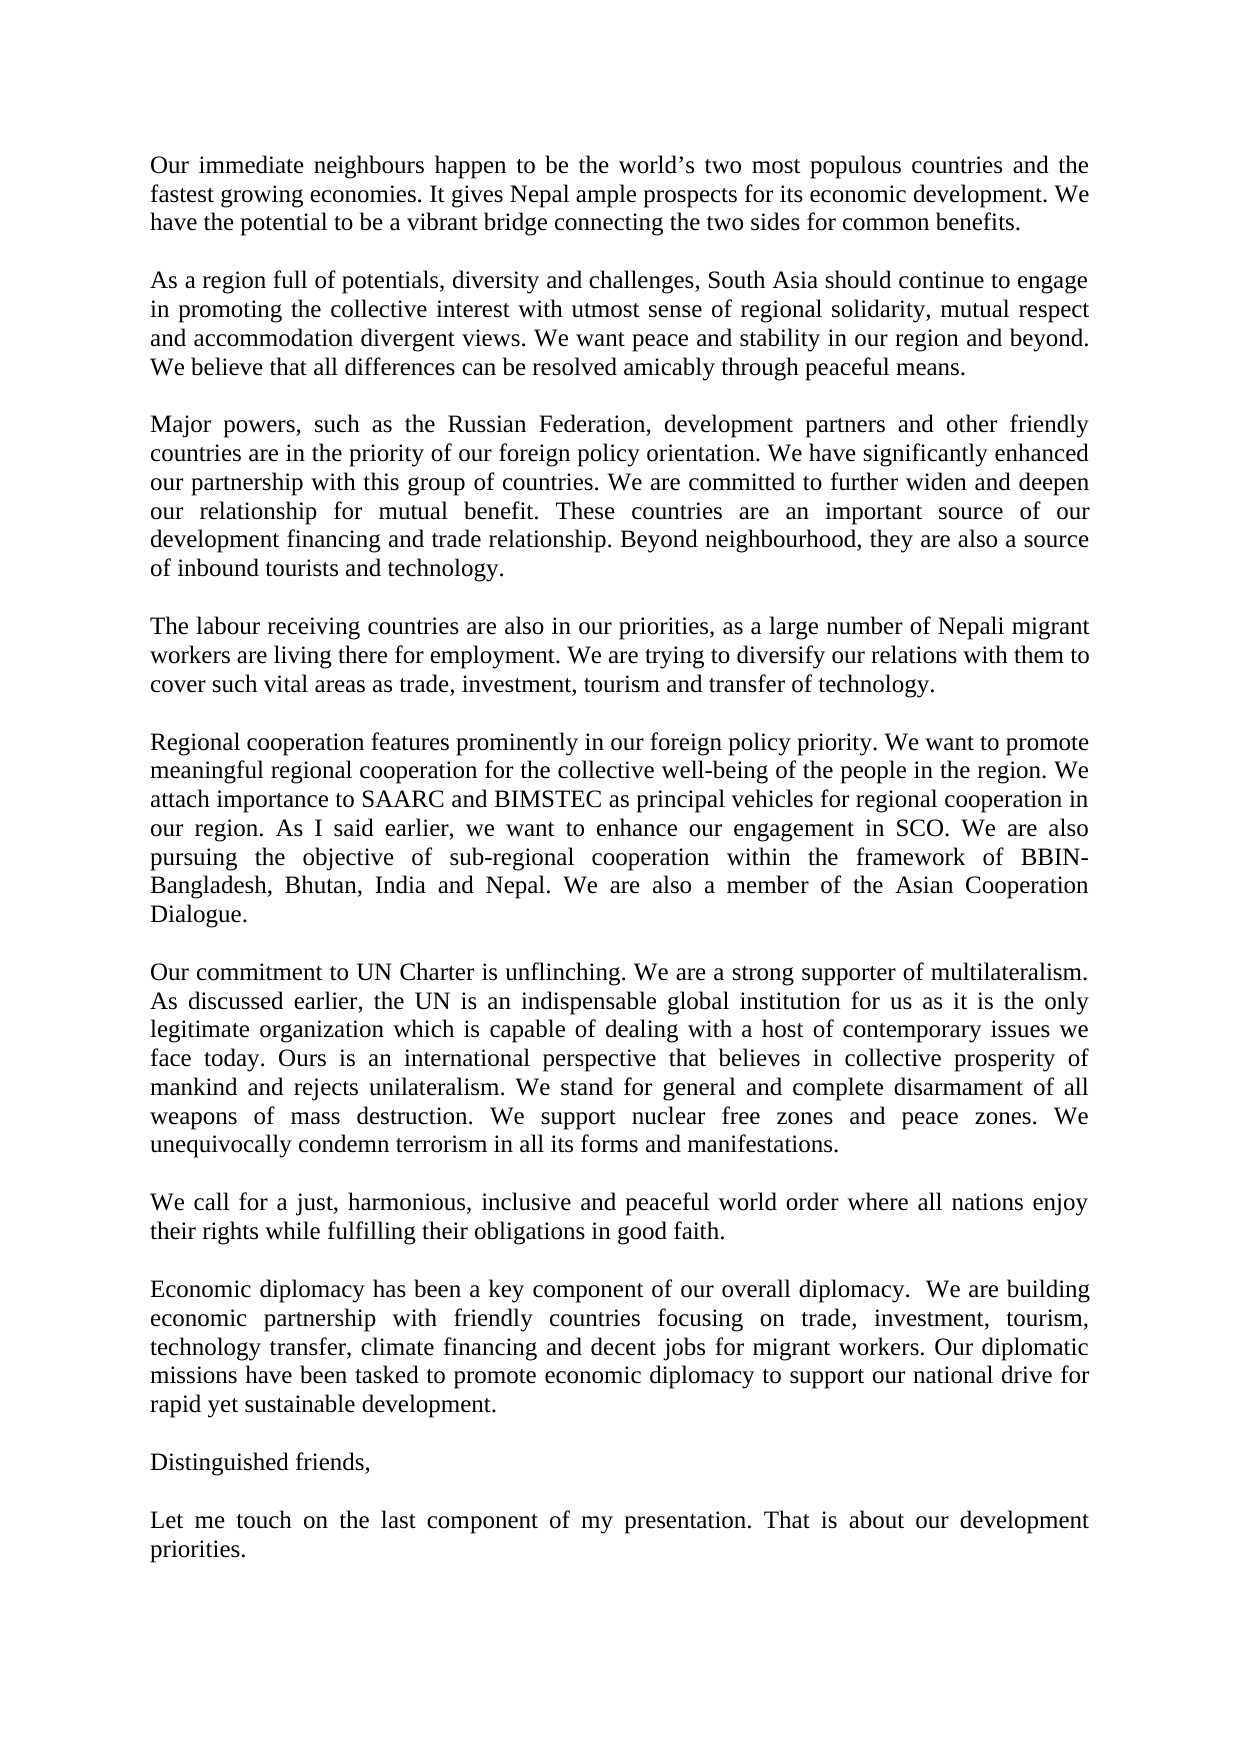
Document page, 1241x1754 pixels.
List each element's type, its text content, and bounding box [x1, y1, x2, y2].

text Our immediate neighbours happen to be the world’s two most populous countries and the fastest growing economies. It gives Nepal ample prospects for its economic development. We have the potential to be a vibrant bridge connecting the two sides for common benefits. [150, 150, 1090, 236]
text Let me touch on the last component of my presentation. That is about our development priorities. [150, 1505, 1090, 1562]
text Economic diplomacy has been a key component of our overall diplomacy. We are building economic partnership with friendly countries focusing on trade, investment, tourism, technology transfer, climate financing and decent jobs for migrant workers. Our diplomatic missions have been tasked to promote economic diplomacy to support our national drive for rapid yet sustainable development. [150, 1274, 1090, 1418]
text Distinguished friends, [150, 1447, 1090, 1476]
text Major powers, such as the Russian Federation, development partners and other friendly countries are in the priority of our foreign policy orientation. We have significantly enhanced our partnership with this group of countries. We are committed to further widen and deepen our relationship for mutual benefit. These countries are an important source of our development financing and trade relationship. Beyond neighbourhood, they are also a source of inbound tourists and technology. [150, 409, 1090, 582]
text As a region full of potentials, diversity and challenges, South Asia should continue to engage in promoting the collective interest with utmost sense of regional solidarity, mutual respect and accommodation divergent views. We want peace and stability in our region and beyond. We believe that all differences can be resolved amicably through peaceful means. [150, 265, 1090, 380]
text Regional cooperation features prominently in our foreign policy priority. We want to promote meaningful regional cooperation for the collective well-being of the people in the region. We attach importance to SAARC and BIMSTEC as principal vehicles for regional cooperation in our region. As I said earlier, we want to enhance our engagement in SCO. We are also pursuing the objective of sub-regional cooperation within the framework of BBIN-Bangladesh, Bhutan, India and Nepal. We are also a member of the Asian Cooperation Dialogue. [150, 727, 1090, 928]
text We call for a just, harmonious, inclusive and peaceful world order where all nations enjoy their rights while fulfilling their obligations in good faith. [150, 1187, 1090, 1245]
text The labour receiving countries are also in our priorities, as a large number of Nepali migrant workers are living there for employment. We are trying to diversify our relations with them to cover such vital areas as trade, investment, tourism and transfer of technology. [150, 611, 1090, 697]
text Our commitment to UN Charter is unflinching. We are a strong supporter of multilateralism. As discussed earlier, the UN is an indispensable global institution for us as it is the only legitimate organization which is capable of dealing with a host of contemporary issues we face today. Ours is an international perspective that believes in collective prosperity of mankind and rejects unilateralism. We stand for general and complete disarmament of all weapons of mass destruction. We support nuclear free zones and peace zones. We unequivocally condemn terrorism in all its forms and manifestations. [150, 957, 1090, 1158]
